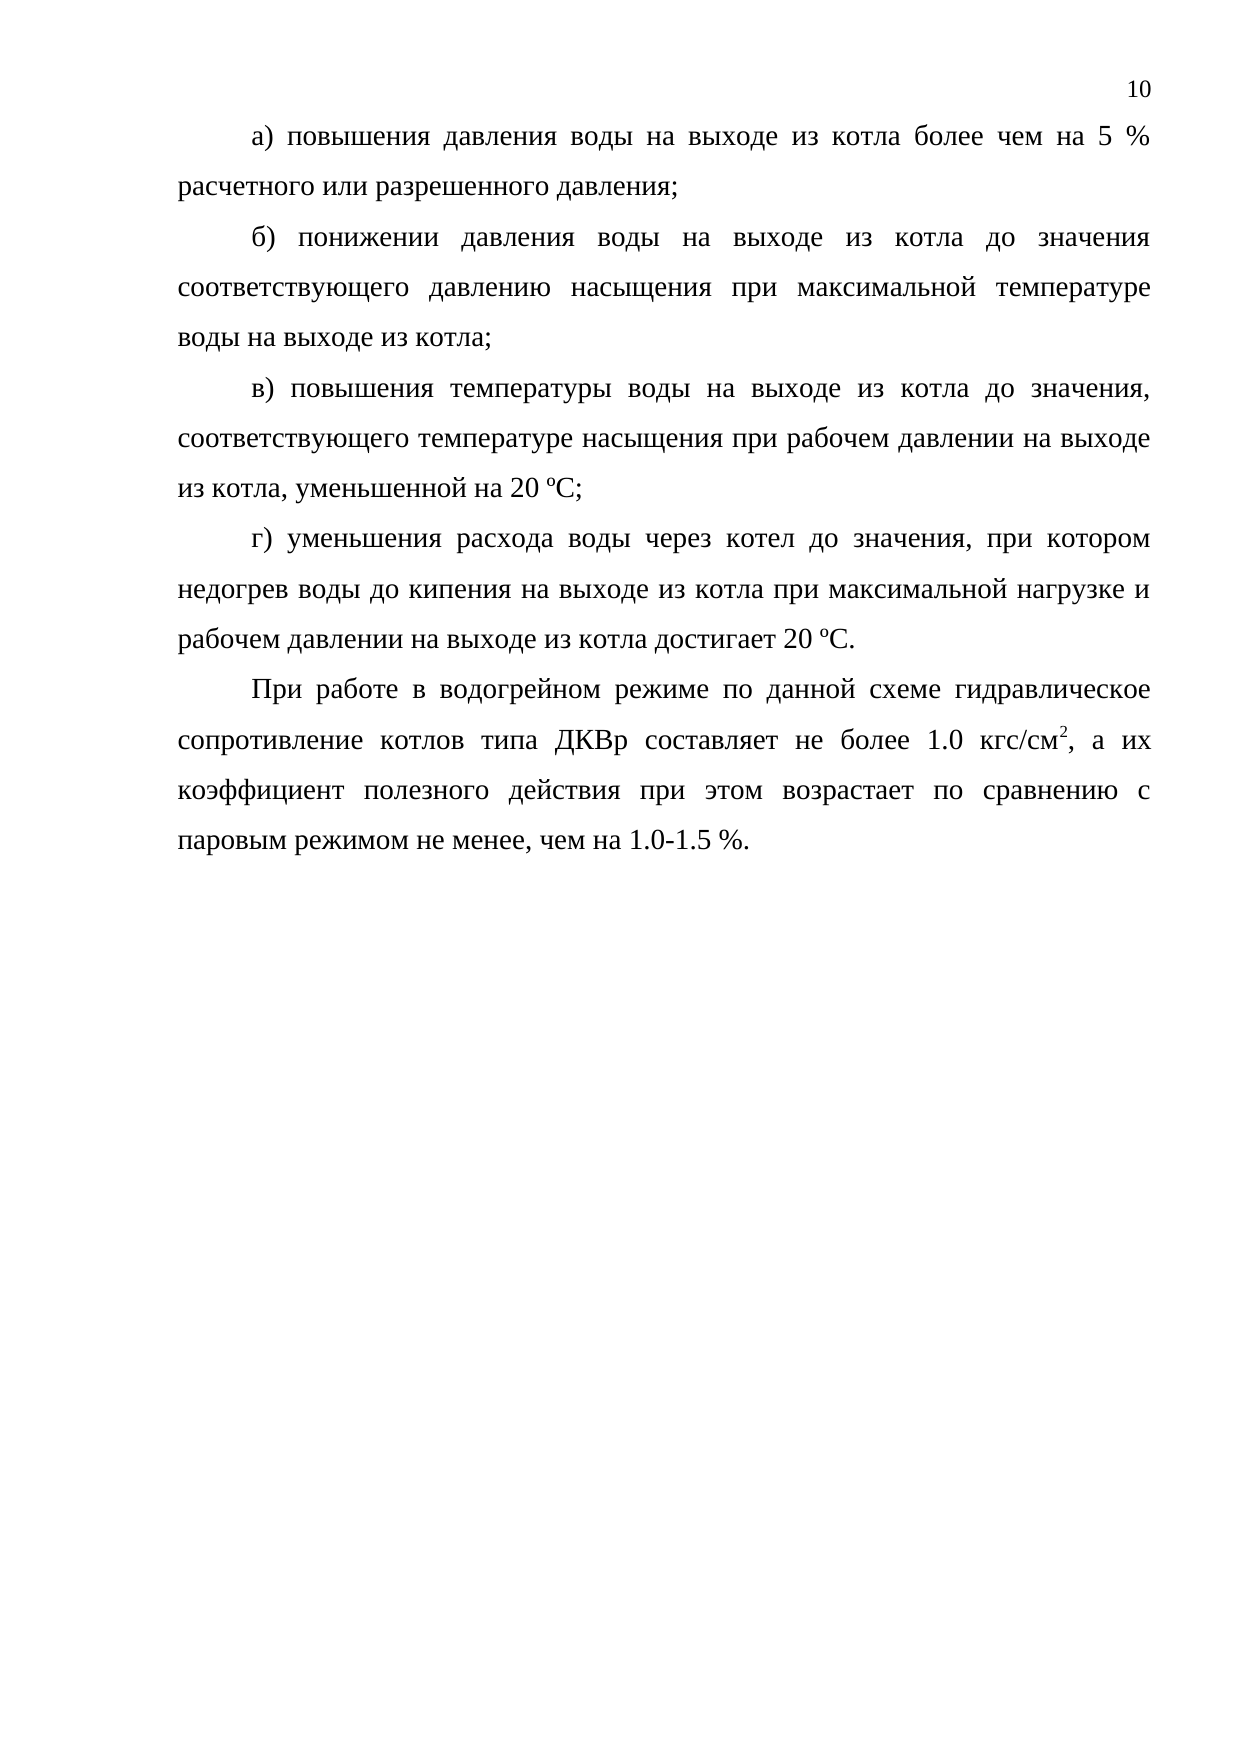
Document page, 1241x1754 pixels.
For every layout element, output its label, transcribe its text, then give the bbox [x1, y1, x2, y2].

text в) повышения температуры воды на выходе из котла до значения, соответствующего температуре насыщения при рабочем давлении на выходе из котла, уменьшенной на 20 ºС; [177, 370, 1152, 504]
text При работе в водогрейном режиме по данной схеме гидравлическое сопротивление котлов типа ДКВр составляет не более 1.0 кгс/см2, а их коэффициент полезного действия при этом возрастает по сравнению с паровым режимом не менее, чем на 1.0-1.5 %. [177, 672, 1152, 856]
text а) повышения давления воды на выходе из котла более чем на 5 % расчетного или разрешенного давления; [177, 118, 1152, 202]
text г) уменьшения расхода воды через котел до значения, при котором недогрев воды до кипения на выходе из котла при максимальной нагрузке и рабочем давлении на выходе из котла достигает 20 ºС. [177, 521, 1152, 655]
text б) понижении давления воды на выходе из котла до значения соответствующего давлению насыщения при максимальной температуре воды на выходе из котла; [177, 219, 1152, 353]
